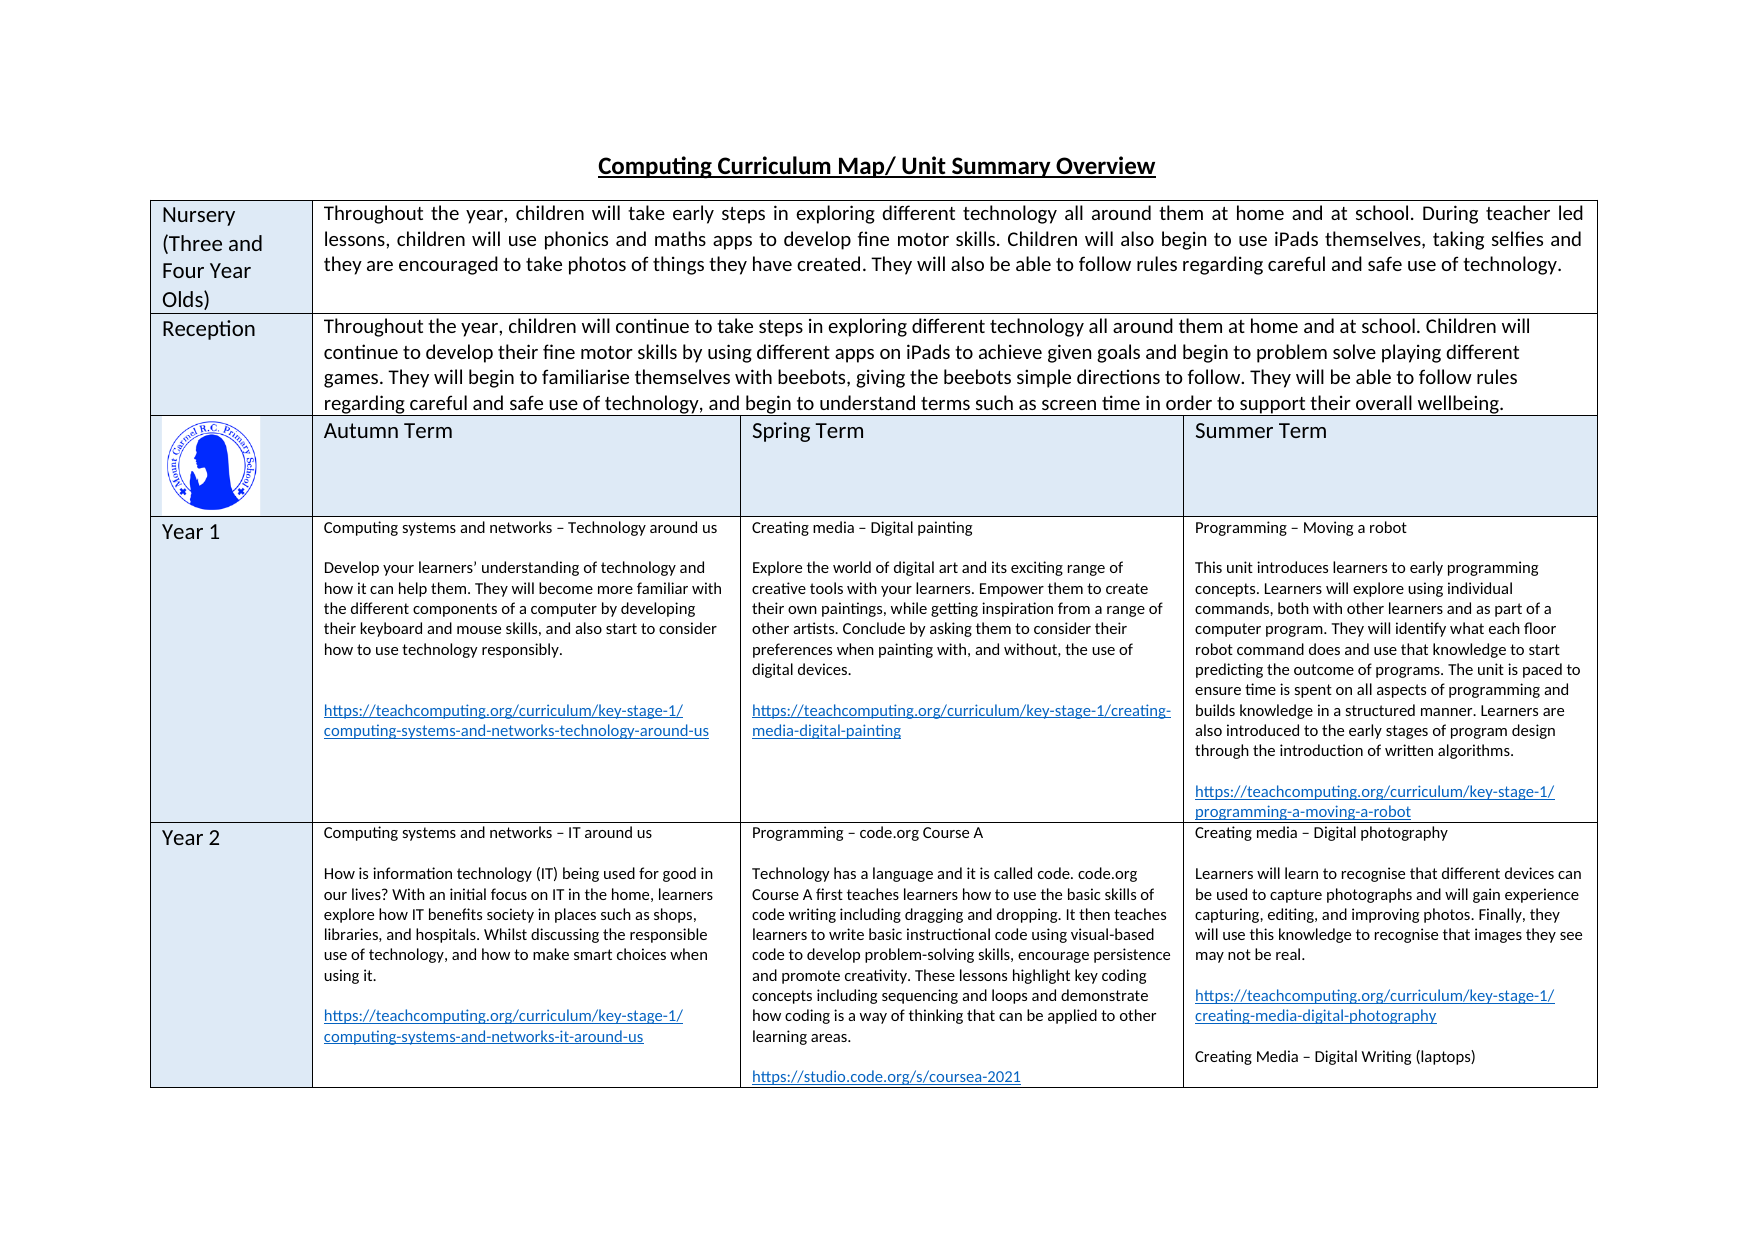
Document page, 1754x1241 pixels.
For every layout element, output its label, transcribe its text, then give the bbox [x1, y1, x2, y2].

table_cell Spring Term [741, 416, 1183, 516]
table_cell [261, 416, 312, 516]
table_cell Year 2 [151, 823, 312, 1087]
table_cell Autumn Term [313, 416, 740, 516]
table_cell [1184, 823, 1597, 1087]
table_cell Reception [151, 314, 312, 415]
table_cell [151, 416, 161, 516]
picture [161, 416, 261, 516]
text Computing Curriculum Map/ Unit Summary Overview [150, 150, 1604, 181]
table_cell Throughout the year, children will continue to take steps in exploring different technology all around them at home and at school. Children will continue to develop their fine motor skills by using different apps on iPads to achieve given goals and begin to problem solve playing different games. They will begin to familiarise themselves with beebots, giving the beebots simple directions to follow. They will be able to follow rules regarding careful and safe use of technology, and begin to understand terms such as screen time in order to support their overall wellbeing. [313, 314, 1597, 415]
table_header Throughout the year, children will take early steps in exploring different technology all around them at home and at school. During teacher led lessons, children will use phonics and maths apps to develop fine motor skills. Children will also begin to use iPads themselves, taking selfies and they are encouraged to take photos of things they have created. They will also be able to follow rules regarding careful and safe use of technology. [313, 201, 1597, 313]
table_cell Programming – Moving a robot This unit introduces learners to early programming concepts. Learners will explore using individual commands, both with other learners and as part of a computer program. They will identify what each floor robot command does and use that knowledge to start predicting the outcome of programs. The unit is paced to ensure time is spent on all aspects of programming and builds knowledge in a structured manner. Learners are also introduced to the early stages of program design through the introduction of written algorithms. https://teachcomputing.org/curriculum/key-stage-1/programming-a-moving-a-robot [1184, 517, 1597, 822]
table_cell Year 1 [151, 517, 312, 822]
table_cell Summer Term [1184, 416, 1597, 516]
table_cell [313, 823, 740, 1087]
table_cell Creating media – Digital painting Explore the world of digital art and its exciting range of creative tools with your learners. Empower them to create their own paintings, while getting inspiration from a range of other artists. Conclude by asking them to consider their preferences when painting with, and without, the use of digital devices. https://teachcomputing.org/curriculum/key-stage-1/creating-media-digital-painting [741, 517, 1183, 822]
table_header Nursery (Three and Four Year Olds) [151, 201, 312, 313]
table_cell Computing systems and networks – Technology around us Develop your learners’ understanding of technology and how it can help them. They will become more familiar with the different components of a computer by developing their keyboard and mouse skills, and also start to consider how to use technology responsibly. https://teachcomputing.org/curriculum/key-stage-1/computing-systems-and-networks-technology-around-us [313, 517, 740, 822]
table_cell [741, 823, 1183, 1087]
